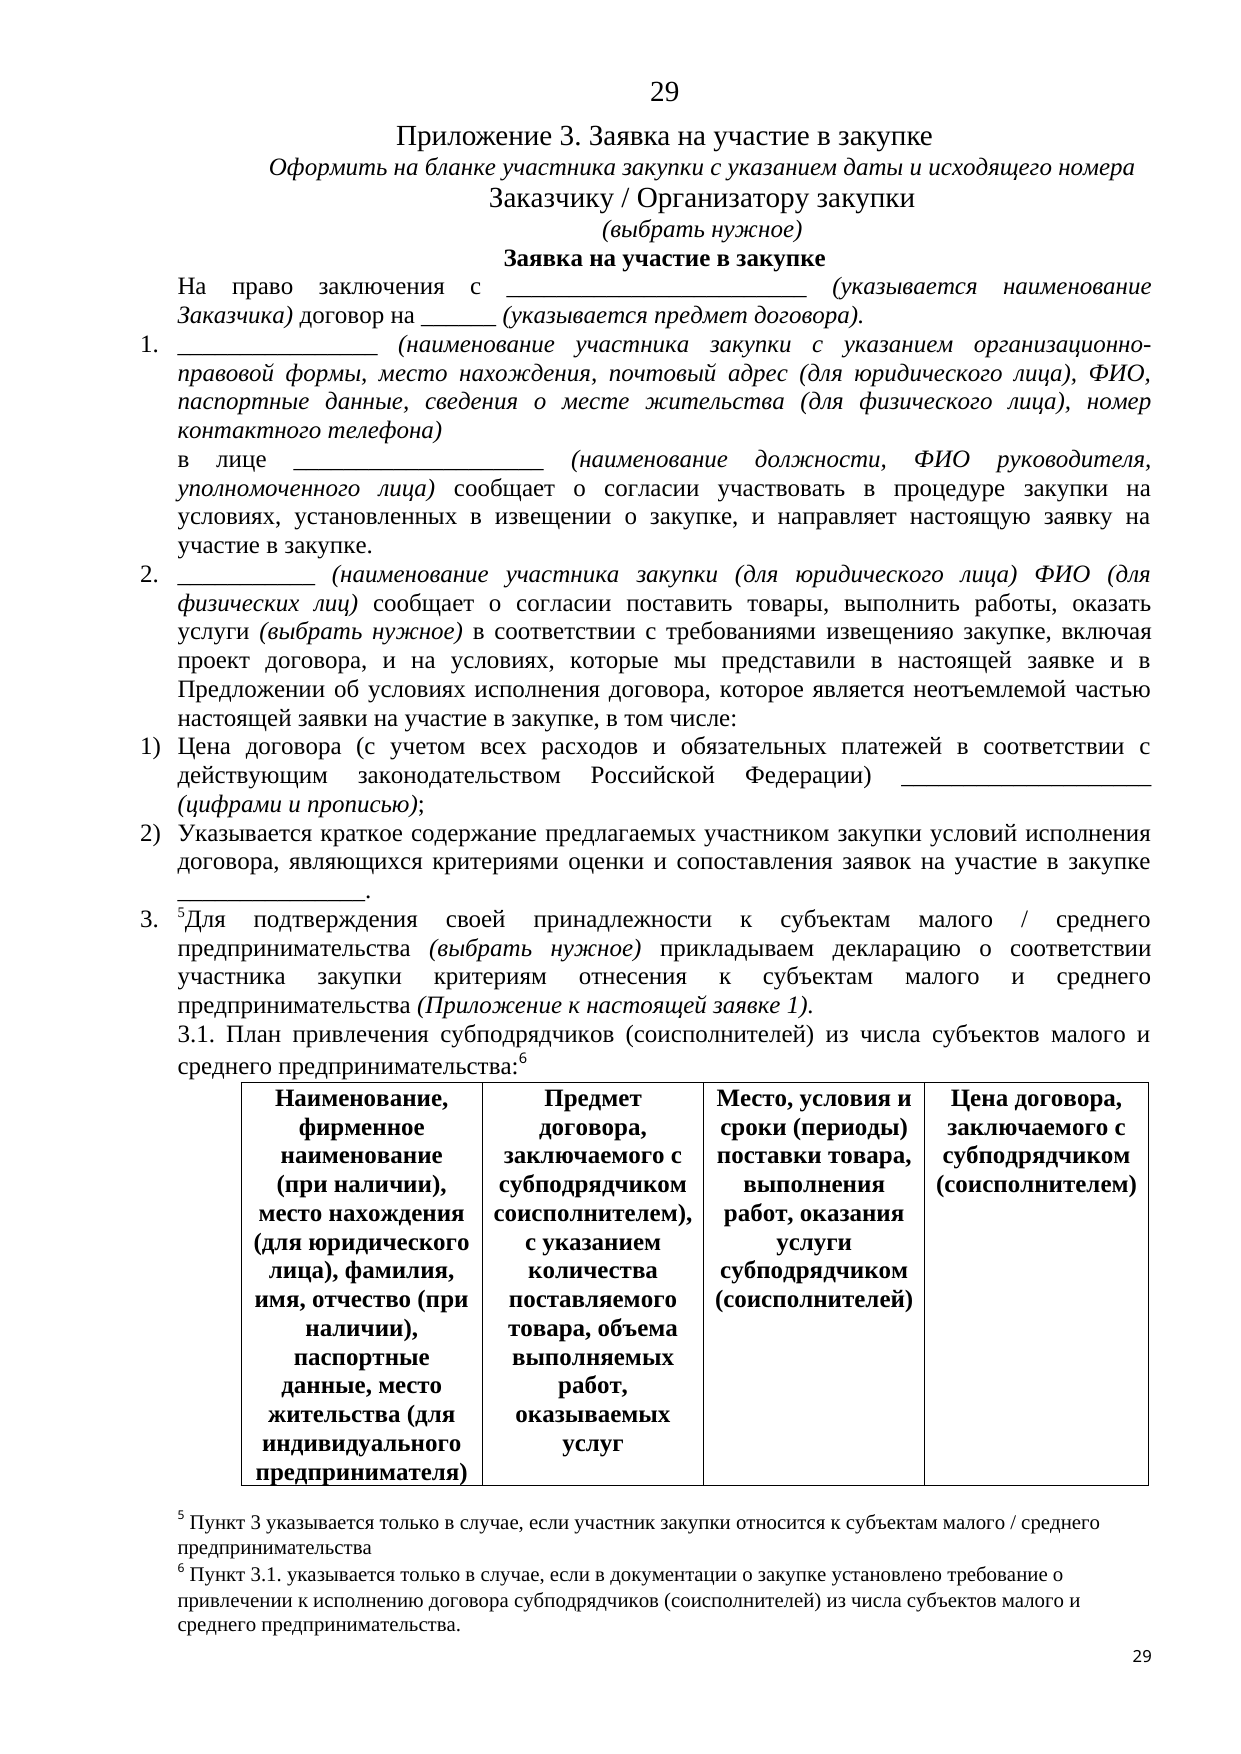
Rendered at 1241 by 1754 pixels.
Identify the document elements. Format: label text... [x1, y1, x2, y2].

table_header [242, 1083, 482, 1485]
text Заявка на участие в закупке [177, 243, 1152, 271]
text Заказчику / Организатору закупки [252, 180, 1152, 214]
subtitle Приложение 3. Заявка на участие в закупке [177, 118, 1152, 152]
list ________________ (наименование участника закупки с указанием организационно-правовой формы, место нахождения, почтовый адрес (для юридического лица), ФИО, паспортные данные, сведения о месте жительства (для физического лица), номер контактного телефона) [140, 329, 1152, 444]
text (выбрать нужное) [252, 214, 1152, 243]
list Указывается краткое содержание предлагаемых участником закупки условий исполнения договора, являющихся критериями оценки и сопоставления заявок на участие в закупке _______________. [140, 818, 1152, 904]
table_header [925, 1083, 1148, 1485]
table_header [704, 1083, 924, 1485]
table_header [483, 1083, 703, 1485]
text 3.1. План привлечения субподрядчиков (соисполнителей) из числа субъектов малого и среднего предпринимательства: [177, 1019, 1152, 1082]
text На право заключения с ________________________ (указывается наименование Заказчика) договор на ______ (указывается предмет договора). [177, 271, 1152, 329]
list ___________ (наименование участника закупки (для юридического лица) ФИО (для физических лиц) сообщает о согласии поставить товары, выполнить работы, оказать услуги (выбрать нужное) в соответствии с требованиями извещенияо закупке, включая проект договора, и на условиях, которые мы представили в настоящей заявке и в Предложении об условиях исполнения договора, которое является неотъемлемой частью настоящей заявки на участие в закупке, в том числе: [140, 559, 1152, 731]
text в лице ____________________ (наименование должности, ФИО руководителя, уполномоченного лица) сообщает о согласии участвовать в процедуре закупки на условиях, установленных в извещении о закупке, и направляет настоящую заявку на участие в закупке. [177, 444, 1152, 559]
list Цена договора (с учетом всех расходов и обязательных платежей в соответствии с действующим законодательством Российской Федерации) ____________________ (цифрами и прописью); [140, 731, 1152, 818]
list Для подтверждения своей принадлежности к субъектам малого / среднего предпринимательства (выбрать нужное) прикладываем декларацию о соответствии участника закупки критериям отнесения к субъектам малого и среднего предпринимательства (Приложение к настоящей заявке 1). [140, 904, 1152, 1019]
text Оформить на бланке участника закупки с указанием даты и исходящего номера [252, 152, 1152, 180]
